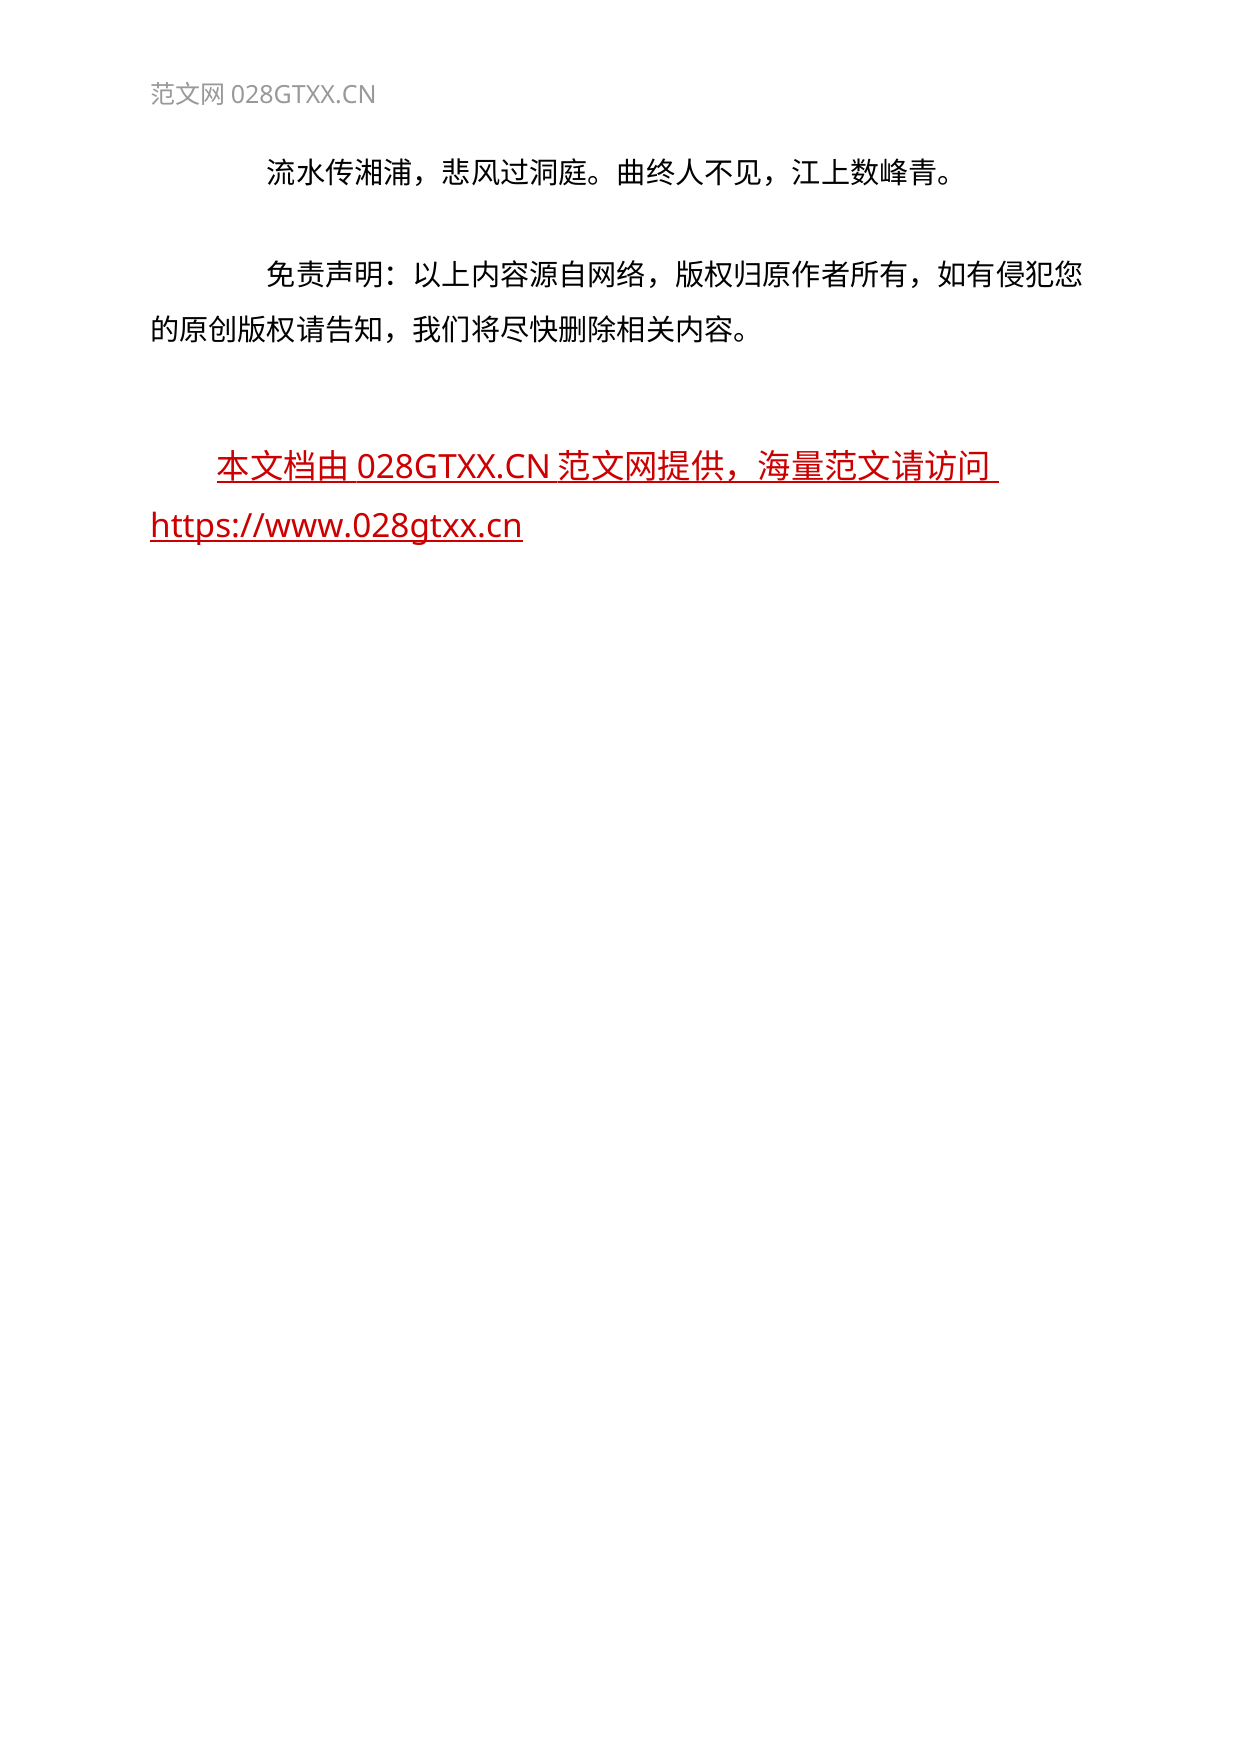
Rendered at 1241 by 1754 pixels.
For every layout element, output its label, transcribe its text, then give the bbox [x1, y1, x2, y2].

text 流水传湘浦，悲风过洞庭。曲终人不见，江上数峰青。 [150, 150, 1090, 192]
text 免责声明：以上内容源自网络，版权归原作者所有，如有侵犯您的原创版权请告知，我们将尽快删除相关内容。 [150, 252, 1090, 349]
text 本文档由028GTXX.CN范文网提供，海量范文请访问 https://www.028gtxx.cn [150, 440, 1090, 547]
